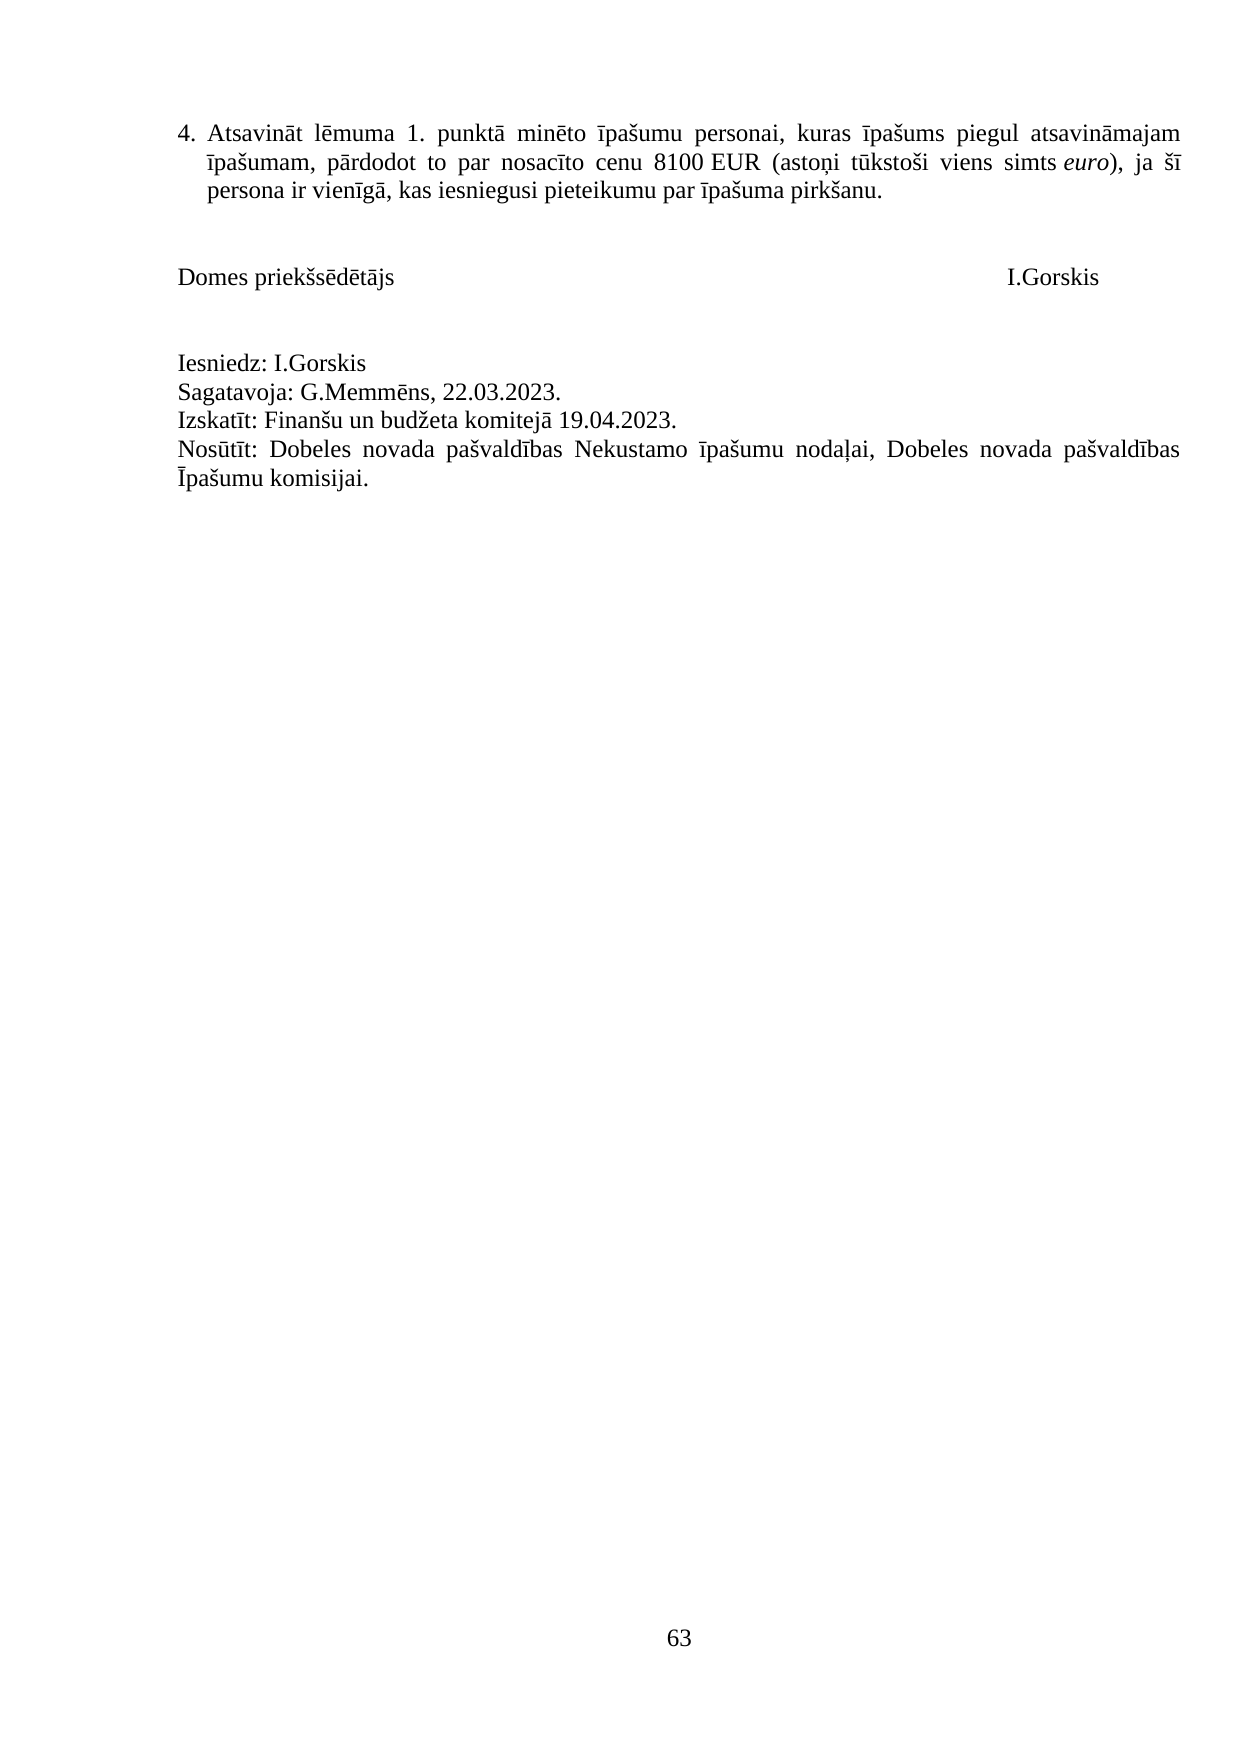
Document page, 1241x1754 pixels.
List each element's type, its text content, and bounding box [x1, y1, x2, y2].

text Sagatavoja: G.Memmēns, 22.03.2023. [177, 377, 1181, 406]
text Domes priekšsēdētājs I.Gorskis [177, 262, 1181, 291]
text Izskatīt: Finanšu un budžeta komitejā 19.04.2023. [177, 406, 1181, 434]
list Atsavināt lēmuma 1. punktā minēto īpašumu personai, kuras īpašums piegul atsavināmajam īpašumam, pārdodot to par nosacīto cenu 8100 EUR (astoņi tūkstoši viens simts euro), ja šī persona ir vienīgā, kas iesniegusi pieteikumu par īpašuma pirkšanu. [177, 118, 1181, 204]
text Iesniedz: I.Gorskis [177, 348, 1181, 377]
text Nosūtīt: Dobeles novada pašvaldības Nekustamo īpašumu nodaļai, Dobeles novada pašvaldības Īpašumu komisijai. [177, 434, 1181, 492]
